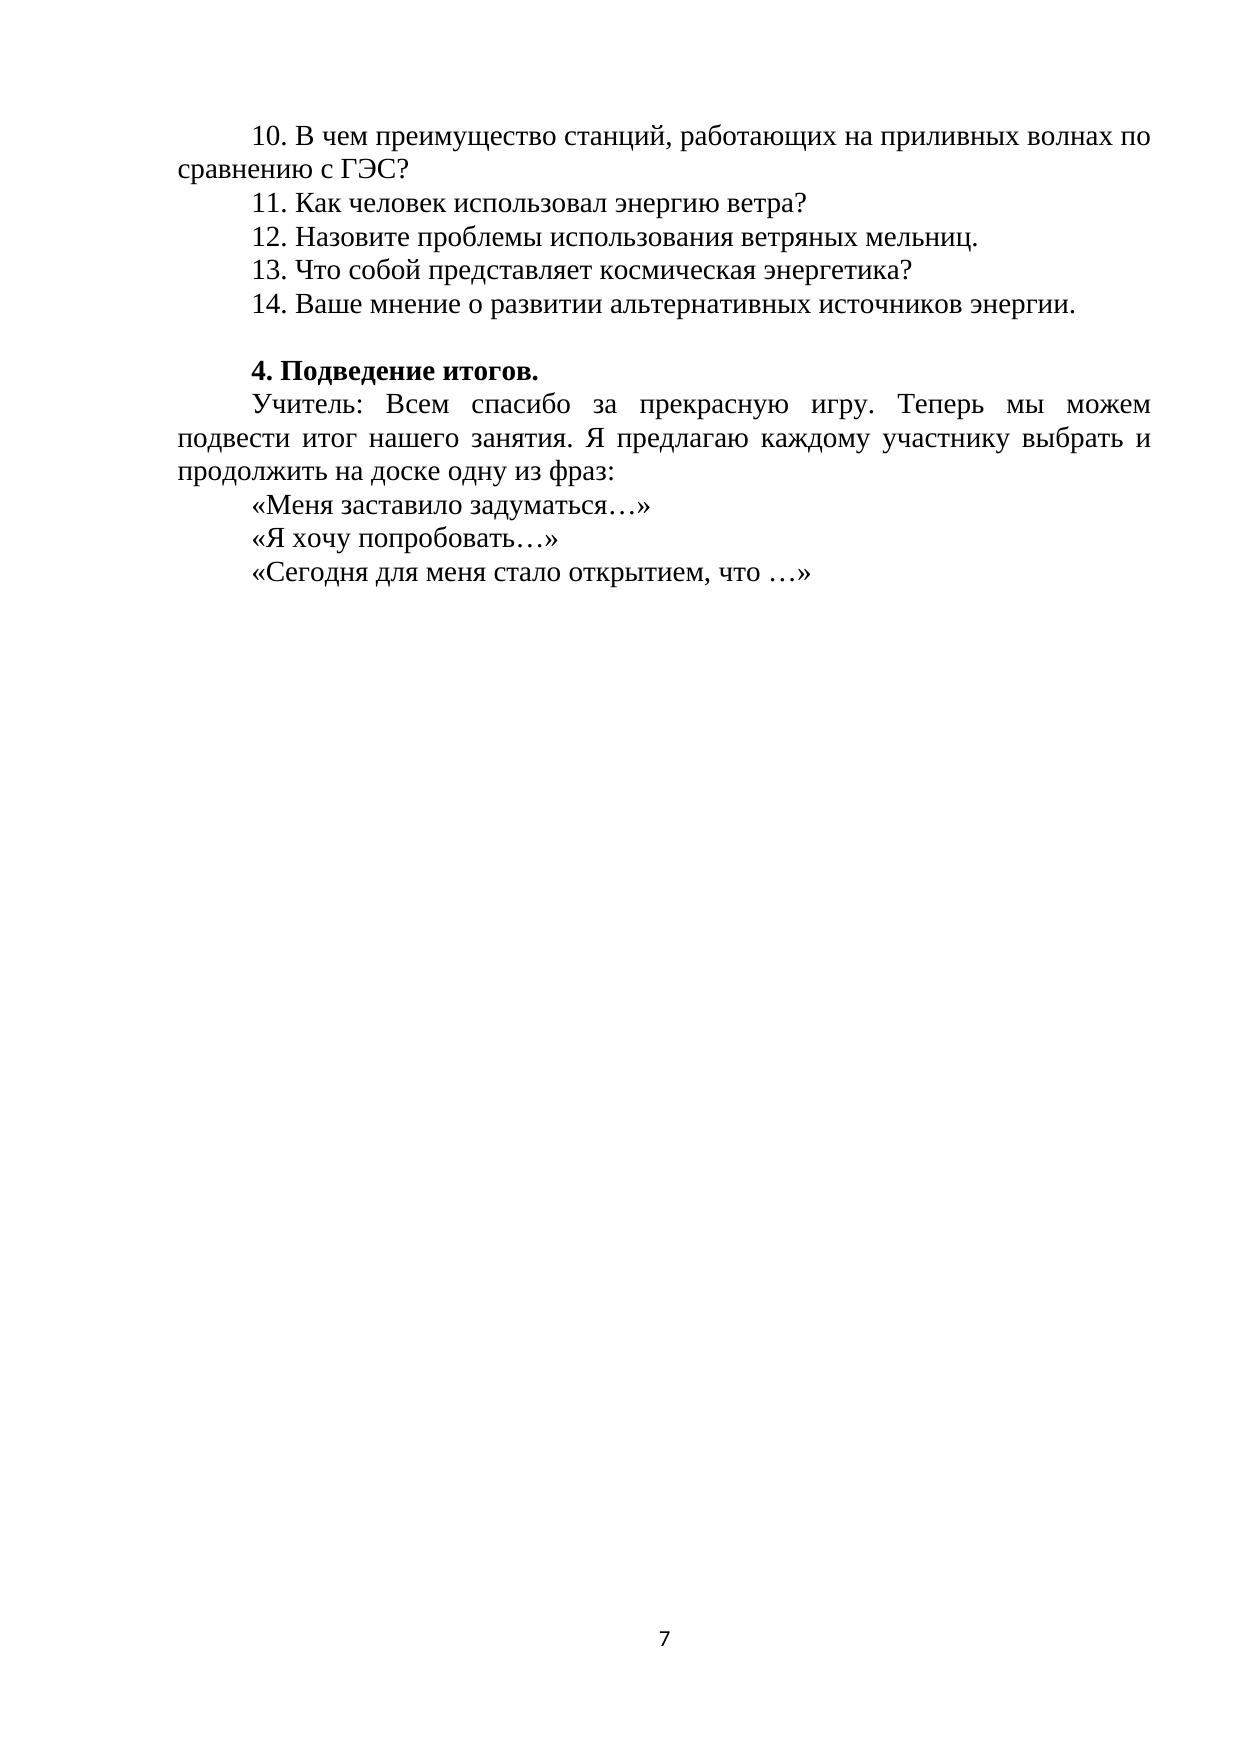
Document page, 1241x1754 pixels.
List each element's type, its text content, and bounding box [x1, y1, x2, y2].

text «Я хочу попробовать…» [177, 521, 1152, 554]
text 10. В чем преимущество станций, работающих на приливных волнах по сравнению с ГЭС? [177, 118, 1152, 185]
text 4. Подведение итогов. [177, 353, 1152, 386]
text 12. Назовите проблемы использования ветряных мельниц. [177, 219, 1152, 252]
text Учитель: Всем спасибо за прекрасную игру. Теперь мы можем подвести итог нашего занятия. Я предлагаю каждому участнику выбрать и продолжить на доске одну из фраз: [177, 386, 1152, 487]
text «Сегодня для меня стало открытием, что …» [177, 554, 1152, 588]
text 13. Что собой представляет космическая энергетика? [177, 252, 1152, 286]
text 11. Как человек использовал энергию ветра? [177, 185, 1152, 219]
text 14. Ваше мнение о развитии альтернативных источников энергии. [177, 286, 1152, 319]
text «Меня заставило задуматься…» [177, 487, 1152, 521]
